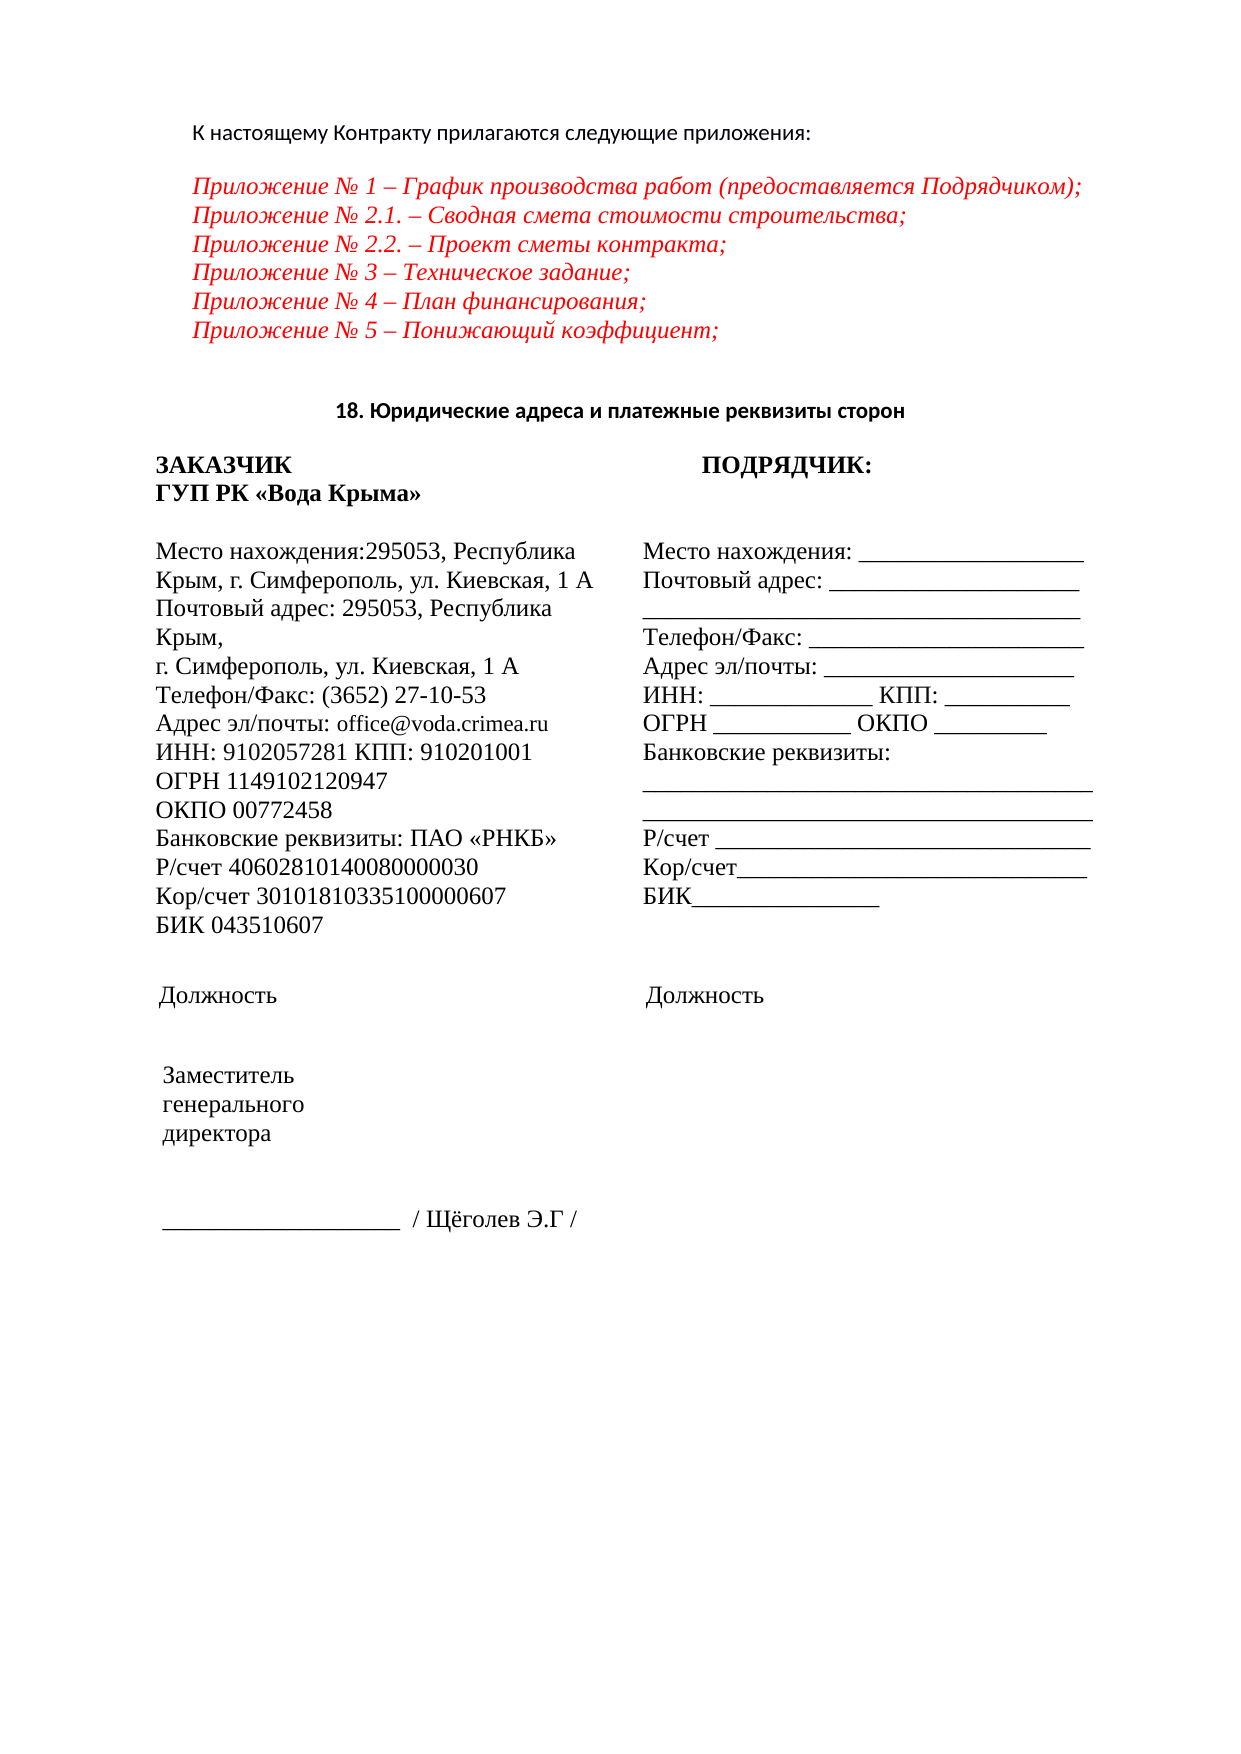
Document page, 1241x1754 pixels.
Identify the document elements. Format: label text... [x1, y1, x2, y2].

text директора [118, 1118, 1122, 1147]
text генерального [118, 1089, 1122, 1118]
text Приложение № 1 – График производства работ (предоставляется Подрядчиком); [118, 171, 1122, 200]
text Заместитель [118, 1061, 1122, 1089]
table_cell Должность [144, 967, 631, 1022]
table_header ПОДРЯДЧИК: [631, 450, 1148, 536]
text Приложение № 3 – Техническое задание; [118, 257, 1122, 286]
text 18. Юридические адреса и платежные реквизиты сторон [118, 397, 1122, 425]
table_cell Должность [631, 967, 1148, 1022]
text Приложение № 5 – Понижающий коэффициент; [118, 315, 1122, 344]
text Приложение № 2.1. – Сводная смета стоимости строительства; [118, 200, 1122, 229]
text Приложение № 2.2. – Проект сметы контракта; [118, 229, 1122, 257]
table_cell Место нахождения:295053, Республика Крым, г. Симферополь, ул. Киевская, 1 А Почтовый адрес: 295053, Республика Крым, г. Симферополь, ул. Киевская, 1 А Телефон/Факс: (3652) 27-10-53 Адрес эл/почты: office@voda.crimea.ru ИНН: 9102057281 КПП: 910201001 ОГРН 1149102120947 ОКПО 00772458 Банковские реквизиты: ПАО «РНКБ» Р/счет 40602810140080000030 Кор/счет 30101810335100000607 БИК 043510607 [144, 536, 631, 967]
table_header ЗАКАЗЧИК ГУП РК «Вода Крыма» [144, 450, 631, 536]
text К настоящему Контракту прилагаются следующие приложения: [118, 118, 1122, 146]
text Приложение № 4 – План финансирования; [118, 286, 1122, 315]
table_cell Место нахождения: __________________ Почтовый адрес: ____________________ ___________________________________ Телефон/Факс: ______________________ Адрес эл/почты: ____________________ ИНН: _____________ КПП: __________ ОГРН ___________ ОКПО _________ Банковские реквизиты: ____________________________________ ____________________________________ Р/счет ______________________________ Кор/счет____________________________ БИК_______________ [631, 536, 1148, 967]
text ___________________ / Щёголев Э.Г / [118, 1204, 1122, 1233]
